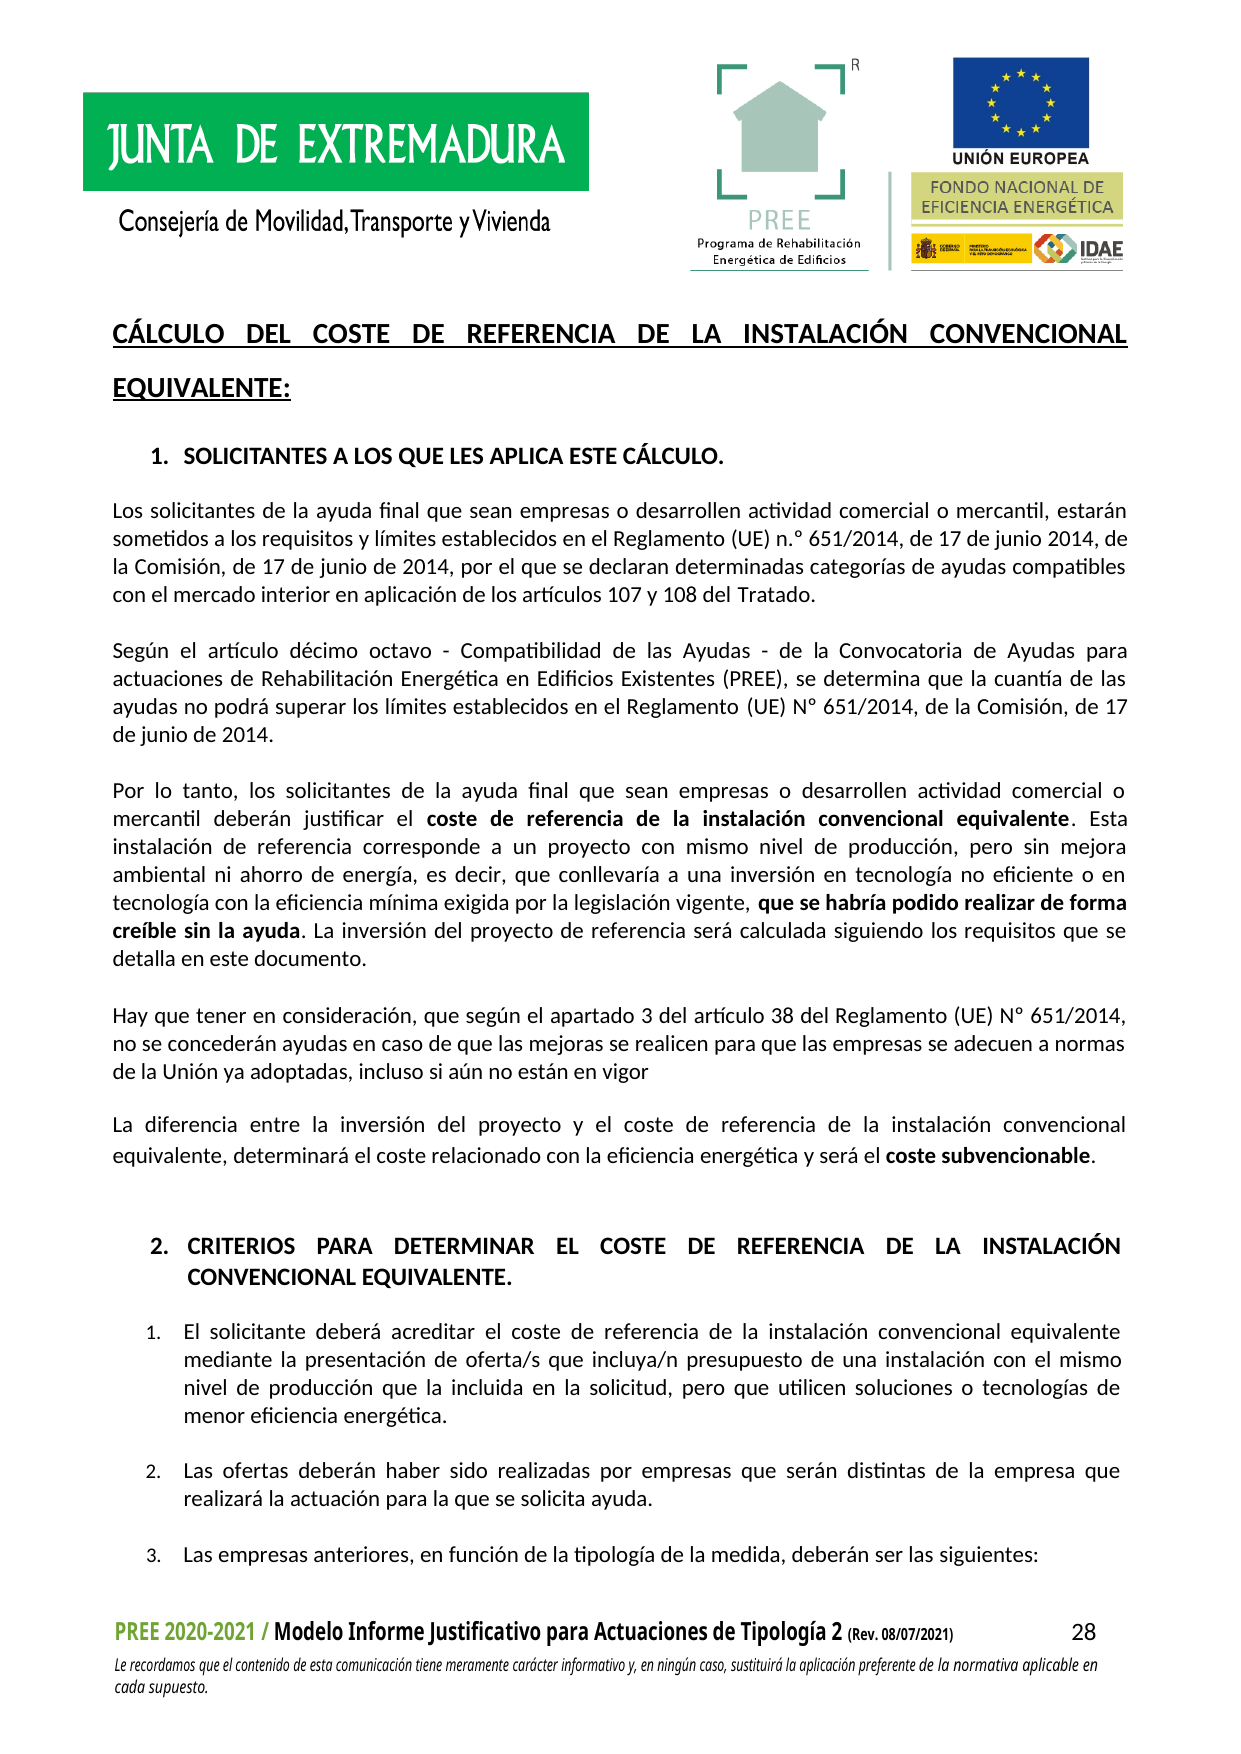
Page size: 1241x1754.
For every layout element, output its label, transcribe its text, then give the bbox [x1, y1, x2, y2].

text Según el artículo décimo octavo - Compatibilidad de las Ayudas - de la Convocatoria de Ayudas para actuaciones de Rehabilitación Energética en Edificios Existentes (PREE), se determina que la cuantía de las ayudas no podrá superar los límites establecidos en el Reglamento (UE) Nº 651/2014, de la Comisión, de 17 de junio de 2014. [112, 636, 1128, 748]
text Por lo tanto, los solicitantes de la ayuda final que sean empresas o desarrollen actividad comercial o mercantil deberán justificar el coste de referencia de la instalación convencional equivalente. Esta instalación de referencia corresponde a un proyecto con mismo nivel de producción, pero sin mejora ambiental ni ahorro de energía, es decir, que conllevaría a una inversión en tecnología no eficiente o en tecnología con la eficiencia mínima exigida por la legislación vigente, que se habría podido realizar de forma creíble sin la ayuda. La inversión del proyecto de referencia será calculada siguiendo los requisitos que se detalla en este documento. [112, 776, 1128, 973]
picture [690, 55, 1123, 272]
list El solicitante deberá acreditar el coste de referencia de la instalación convencional equivalente mediante la presentación de oferta/s que incluya/n presupuesto de una instalación con el mismo nivel de producción que la incluida en la solicitud, pero que utilicen soluciones o tecnologías de menor eficiencia energética. [145, 1317, 1122, 1429]
text Los solicitantes de la ayuda final que sean empresas o desarrollen actividad comercial o mercantil, estarán sometidos a los requisitos y límites establecidos en el Reglamento (UE) n.º 651/2014, de 17 de junio 2014, de la Comisión, de 17 de junio de 2014, por el que se declaran determinadas categorías de ayudas compatibles con el mercado interior en aplicación de los artículos 107 y 108 del Tratado. [112, 496, 1128, 608]
text La diferencia entre la inversión del proyecto y el coste de referencia de la instalación convencional equivalente, determinará el coste relacionado con la eficiencia energética y será el coste subvencionable. [112, 1110, 1128, 1169]
picture [53, 73, 621, 273]
text CÁLCULO DEL COSTE DE REFERENCIA DE LA INSTALACIÓN CONVENCIONAL EQUIVALENTE: [112, 315, 1128, 346]
list Las empresas anteriores, en función de la tipología de la medida, deberán ser las siguientes: [146, 1540, 1122, 1568]
text CÁLCULO DEL COSTE DE REFERENCIA DE LA INSTALACIÓN CONVENCIONAL EQUIVALENTE: [112, 347, 1128, 404]
text Hay que tener en consideración, que según el apartado 3 del artículo 38 del Reglamento (UE) Nº 651/2014, no se concederán ayudas en caso de que las mejoras se realicen para que las empresas se adecuen a normas de la Unión ya adoptadas, incluso si aún no están en vigor [112, 1001, 1128, 1085]
subtitle SOLICITANTES A LOS QUE LES APLICA ESTE CÁLCULO. [150, 440, 1128, 470]
subtitle CRITERIOS PARA DETERMINAR EL COSTE DE REFERENCIA DE LA INSTALACIÓN CONVENCIONAL EQUIVALENTE. [150, 1230, 1122, 1291]
list Las ofertas deberán haber sido realizadas por empresas que serán distintas de la empresa que realizará la actuación para la que se solicita ayuda. [145, 1456, 1122, 1512]
